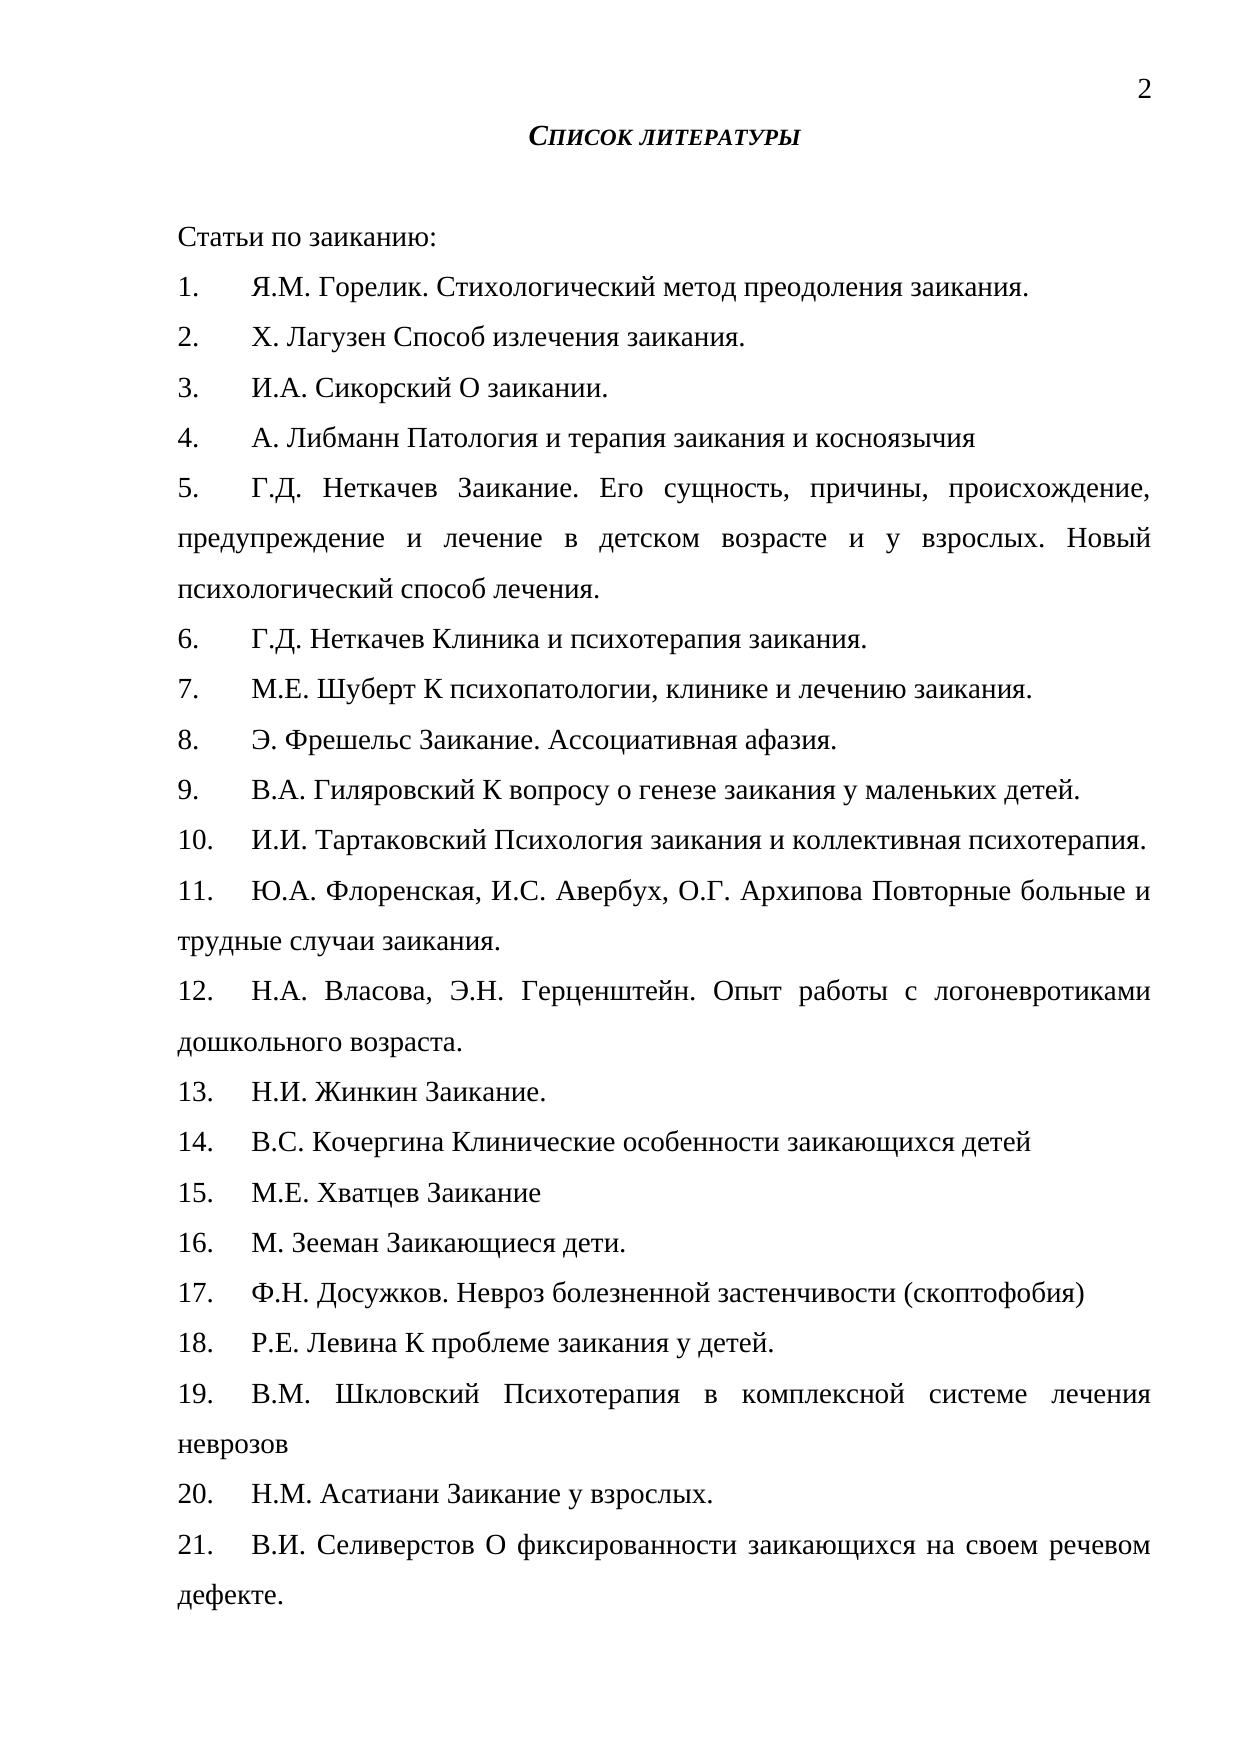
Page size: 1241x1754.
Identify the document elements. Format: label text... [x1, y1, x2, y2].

text Статьи по заиканию: [177, 219, 1152, 252]
text М. Зееман Заикающиеся дети. [177, 1225, 1152, 1258]
text А. Либманн Патология и терапия заикания и косноязычия [177, 420, 1152, 453]
text Н.И. Жинкин Заикание. [177, 1074, 1152, 1108]
text Я.М. Горелик. Стихологический метод преодоления заикания. [177, 269, 1152, 303]
text В.А. Гиляровский К вопросу о генезе заикания у маленьких детей. [177, 772, 1152, 806]
text Ю.А. Флоренская, И.С. Авербух, О.Г. Архипова Повторные больные и трудные случаи заикания. [177, 873, 1152, 957]
text Н.А. Власова, Э.Н. Герценштейн. Опыт работы с логоневротиками дошкольного возраста. [177, 973, 1152, 1057]
text В.И. Селиверстов О фиксированности заикающихся на своем речевом дефекте. [177, 1527, 1152, 1611]
text М.Е. Хватцев Заикание [177, 1175, 1152, 1208]
subtitle Список литературы [177, 118, 1152, 152]
text Г.Д. Неткачев Заикание. Его сущность, причины, происхождение, предупреждение и лечение в детском возрасте и у взрослых. Новый психологический способ лечения. [177, 470, 1152, 604]
text X. Лагузен Способ излечения заикания. [177, 319, 1152, 353]
text И.И. Тартаковский Психология заикания и коллективная психотерапия. [177, 822, 1152, 856]
text Ф.Н. Досужков. Невроз болезненной застенчивости (скоптофобия) [177, 1275, 1152, 1309]
text В.М. Шкловский Психотерапия в комплексной системе лечения неврозов [177, 1376, 1152, 1460]
text Н.М. Асатиани Заикание у взрослых. [177, 1477, 1152, 1510]
text М.Е. Шуберт К психопатологии, клинике и лечению заикания. [177, 672, 1152, 705]
text В.С. Кочергина Клинические особенности заикающихся детей [177, 1124, 1152, 1158]
text Э. Фрешельс Заикание. Ассоциативная афазия. [177, 722, 1152, 755]
text Р.Е. Левина К проблеме заикания у детей. [177, 1326, 1152, 1359]
text И.А. Сикорский О заикании. [177, 370, 1152, 403]
text Г.Д. Неткачев Клиника и психотерапия заикания. [177, 621, 1152, 655]
